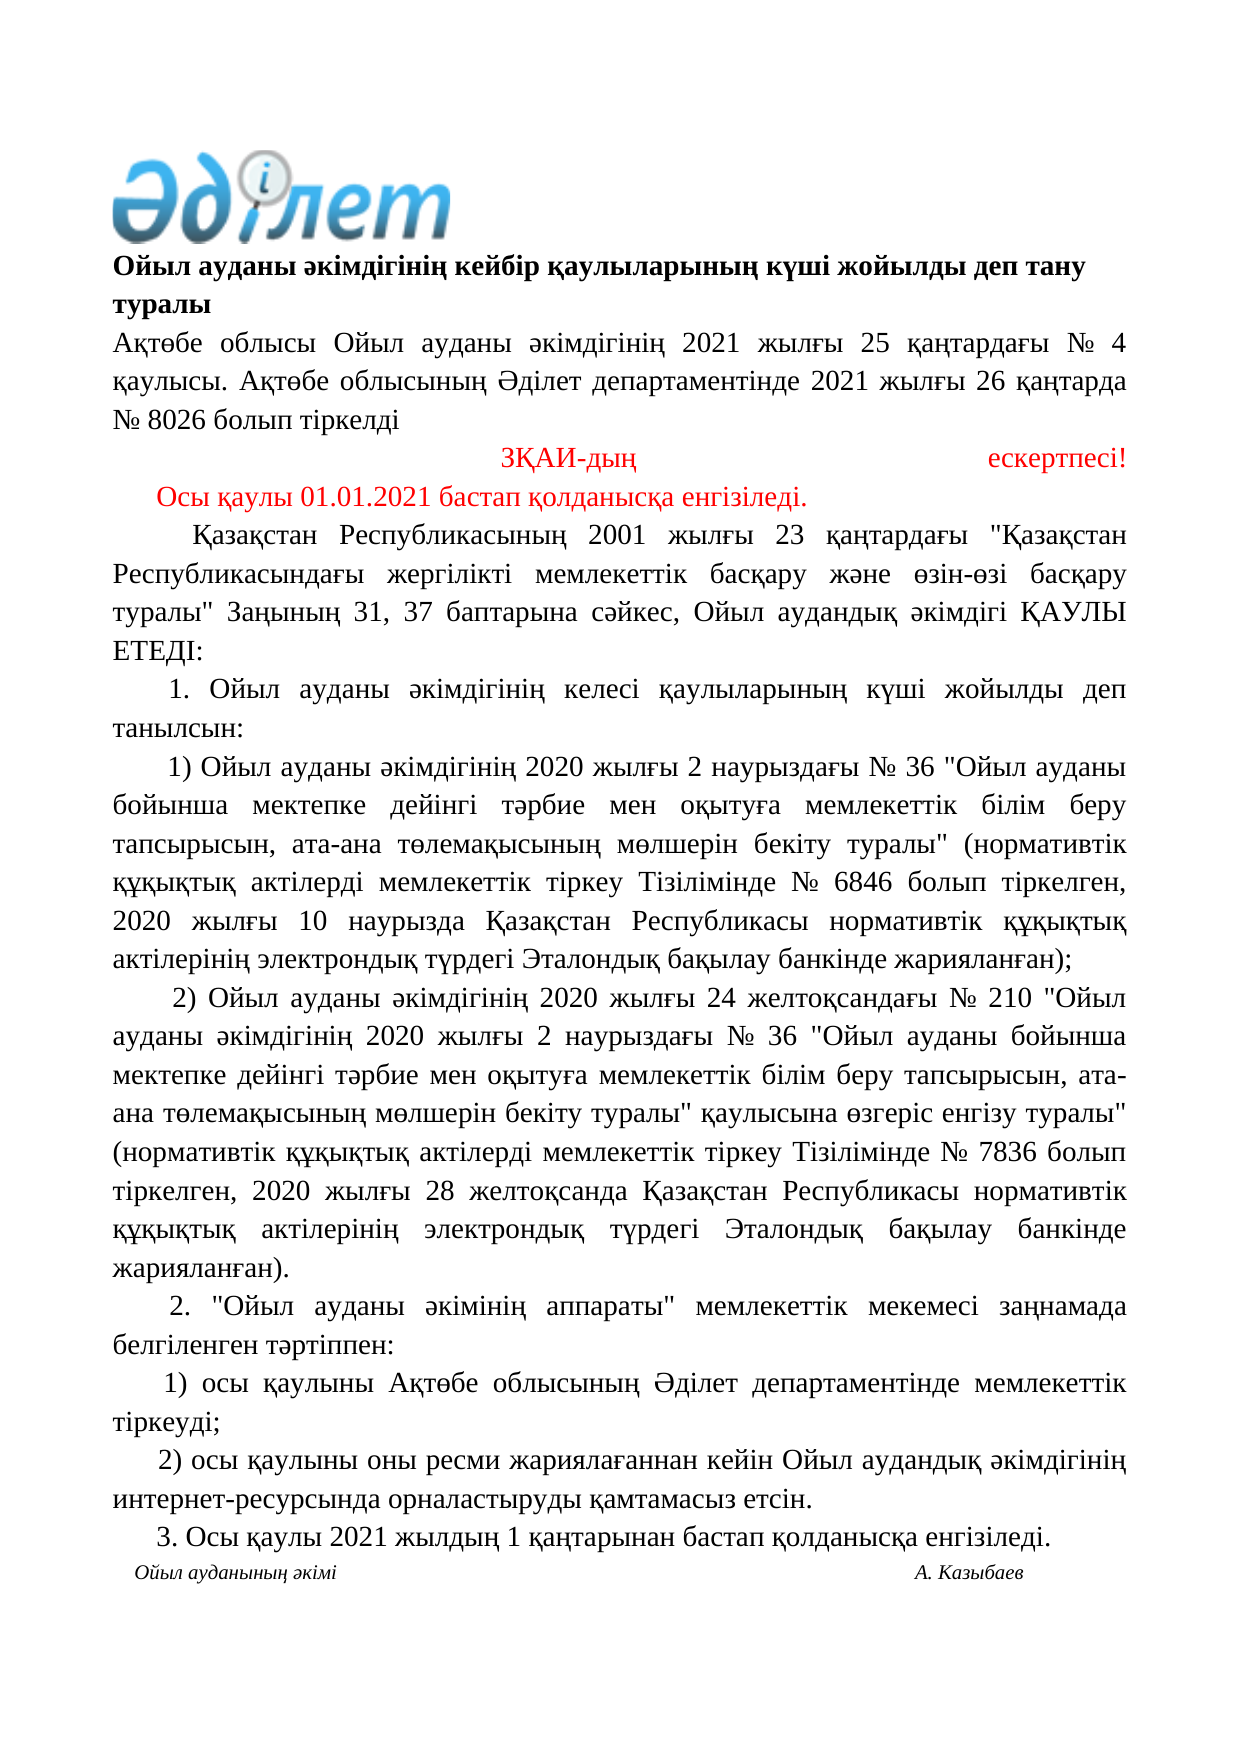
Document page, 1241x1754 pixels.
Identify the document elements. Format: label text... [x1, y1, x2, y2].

text 2. "Ойыл ауданы әкімінің аппараты" мемлекеттік мекемесі заңнамада белгіленген тәртіппен: [112, 1288, 1128, 1360]
text 1) Ойыл ауданы әкімдігінің 2020 жылғы 2 наурыздағы № 36 "Ойыл ауданы бойынша мектепке дейінгі тәрбие мен оқытуға мемлекеттік білім беру тапсырысын, ата-ана төлемақысының мөлшерін бекіту туралы" (нормативтік құқықтық актілерді мемлекеттік тіркеу Тізілімінде № 6846 болып тіркелген, 2020 жылғы 10 наурызда Қазақстан Республикасы нормативтік құқықтық актілерінің электрондық түрдегі Эталондық бақылау банкінде жарияланған); [112, 749, 1128, 975]
table_header А. Казыбаев [913, 1558, 1240, 1589]
text 3. Осы қаулы 2021 жылдың 1 қаңтарынан бастап қолданысқа енгізіледі. [112, 1519, 1128, 1553]
text ЗҚАИ-дың ескертпесі! Осы қаулы 01.01.2021 бастап қолданысқа енгізіледі. [112, 440, 1128, 512]
text Ойыл ауданы әкімдігінің кейбір қаулыларының күші жойылды деп тану туралы [112, 248, 1128, 320]
text 2) Ойыл ауданы әкімдігінің 2020 жылғы 24 желтоқсандағы № 210 "Ойыл ауданы әкімдігінің 2020 жылғы 2 наурыздағы № 36 "Ойыл ауданы бойынша мектепке дейінгі тәрбие мен оқытуға мемлекеттік білім беру тапсырысын, ата-ана төлемақысының мөлшерін бекіту туралы" қаулысына өзгеріс енгізу туралы" (нормативтік құқықтық актілерді мемлекеттік тіркеу Тізілімінде № 7836 болып тіркелген, 2020 жылғы 28 желтоқсанда Қазақстан Республикасы нормативтік құқықтық актілерінің электрондық түрдегі Эталондық бақылау банкінде жарияланған). [112, 980, 1128, 1283]
table_header Ойыл ауданының әкімі [101, 1558, 913, 1589]
text 2) осы қаулыны оны ресми жариялағаннан кейін Ойыл аудандық әкімдігінің интернет-ресурсында орналастыруды қамтамасыз етсін. [112, 1442, 1128, 1514]
text 1. Ойыл ауданы әкімдігінің келесі қаулыларының күші жойылды деп танылсын: [112, 672, 1128, 744]
text 1) осы қаулыны Ақтөбе облысының Әділет департаментінде мемлекеттік тіркеуді; [112, 1365, 1128, 1437]
text Ақтөбе облысы Ойыл ауданы әкімдігінің 2021 жылғы 25 қаңтардағы № 4 қаулысы. Ақтөбе облысының Әділет департаментінде 2021 жылғы 26 қаңтарда № 8026 болып тіркелді [112, 325, 1128, 435]
picture [112, 150, 451, 244]
text Қазақстан Республикасының 2001 жылғы 23 қаңтардағы "Қазақстан Республикасындағы жергілікті мемлекеттік басқару және өзін-өзі басқару туралы" Заңының 31, 37 баптарына сәйкес, Ойыл аудандық әкімдігі ҚАУЛЫ ЕТЕДІ: [112, 517, 1128, 667]
